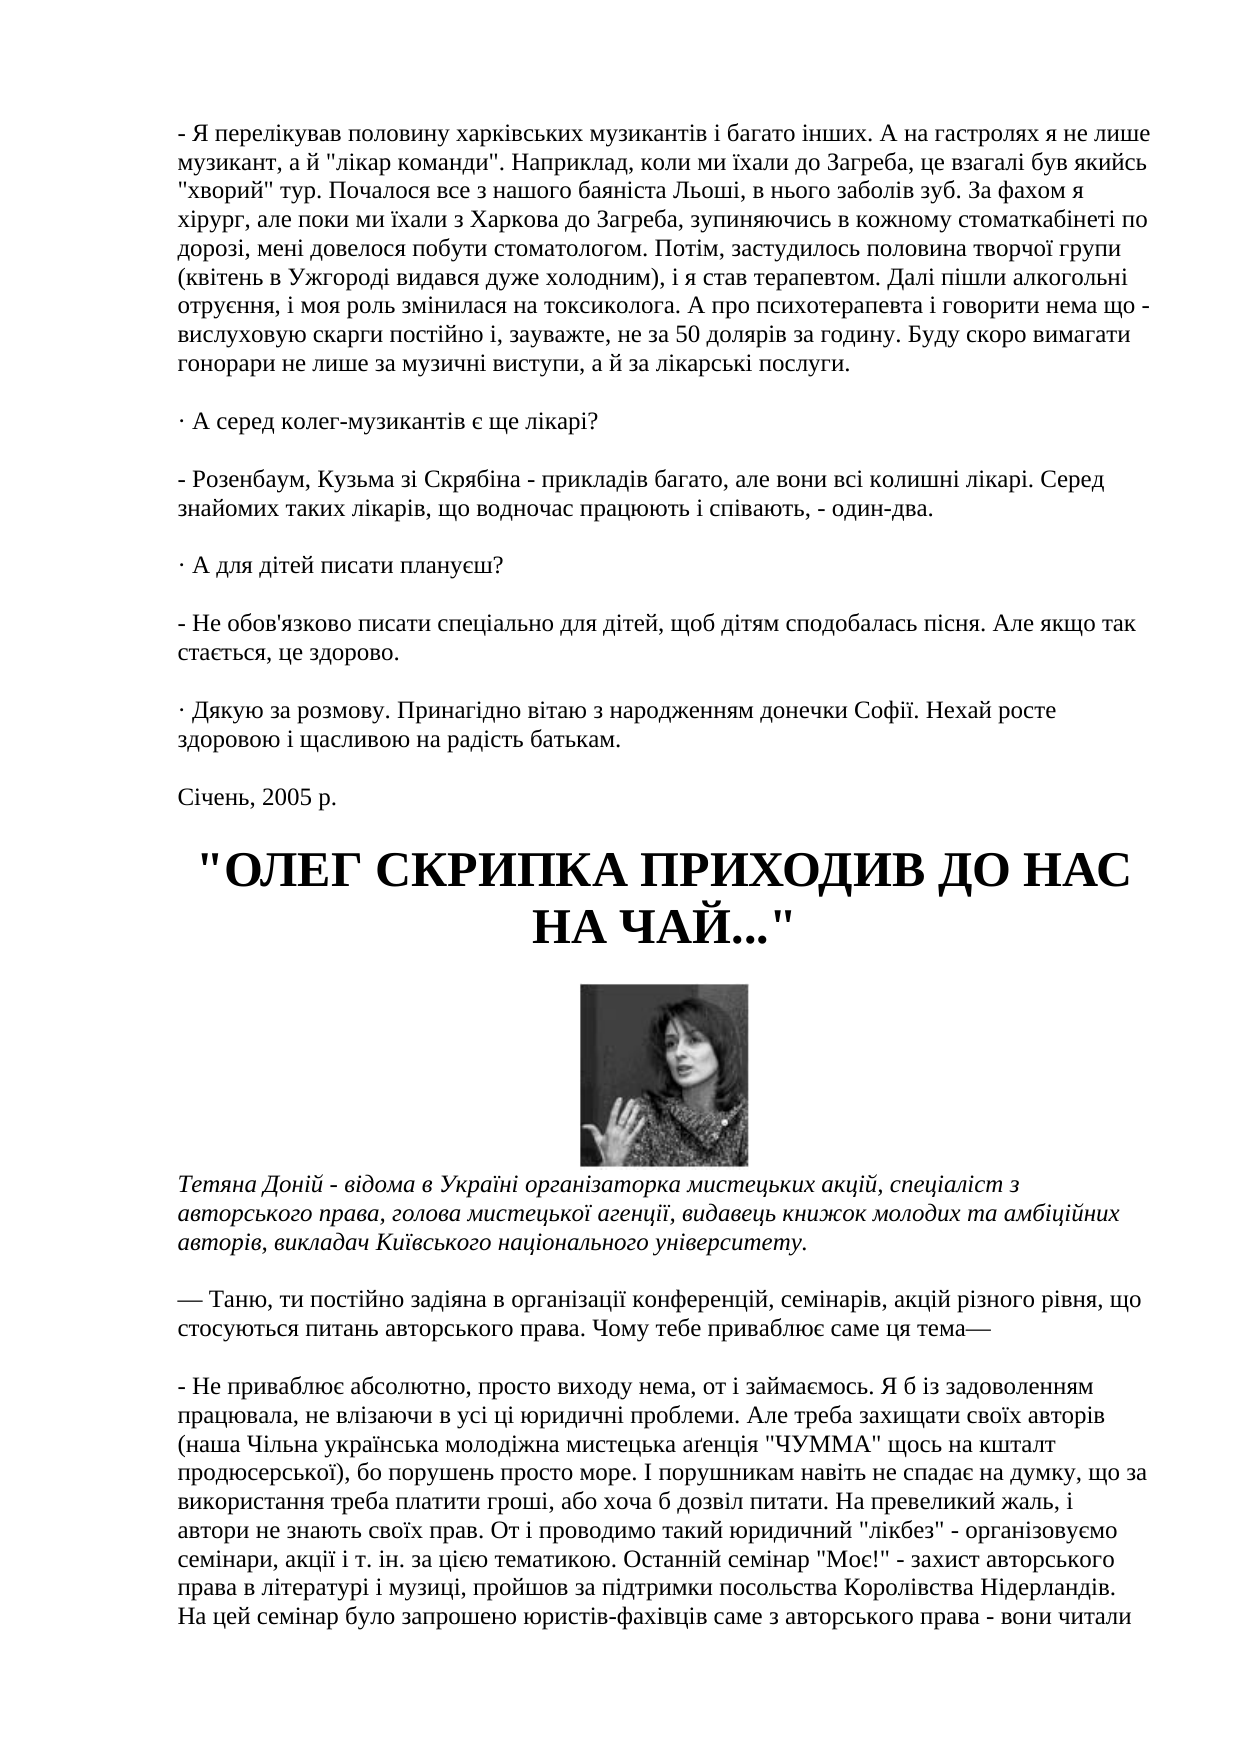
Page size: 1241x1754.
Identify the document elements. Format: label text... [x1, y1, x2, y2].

picture [579, 983, 750, 1170]
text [177, 1371, 1152, 1630]
text - Розенбаум, Кузьма зі Скрябіна - прикладів багато, але вони всі колишні лікарі. Серед знайомих таких лікарів, що водночас працюють і співають, - один-два. [177, 464, 1152, 521]
text - Я перелікував половину харківських музикантів і багато інших. А на гастролях я не лише музикант, а й "лікар команди". Наприклад, коли ми їхали до Загреба, це взагалі був якийсь "хворий" тур. Почалося все з нашого баяніста Льоші, в нього заболів зуб. За фахом я хірург, але поки ми їхали з Харкова до Загреба, зупиняючись в кожному стоматкабінеті по дорозі, мені довелося побути стоматологом. Потім, застудилось половина творчої групи (квітень в Ужгороді видався дуже холодним), і я став терапевтом. Далі пішли алкогольні отруєння, і моя роль змінилася на токсиколога. А про психотерапевта і говорити нема що - вислуховую скарги постійно і, зауважте, не за 50 долярів за годину. Буду скоро вимагати гонорари не лише за музичні виступи, а й за лікарські послуги. [177, 118, 1152, 377]
text · Дякую за розмову. Принагідно вітаю з народженням донечки Софії. Нехай росте здоровою і щасливою на радість батькам. [177, 695, 1152, 753]
text Тетяна Доній - відома в Україні організаторка мистецьких акцій, спеціаліст з авторського права, голова мистецької агенції, видавець книжок молодих та амбіційних авторів, викладач Київського національного університету. [177, 1169, 1152, 1255]
text - Не обов'язково писати спеціально для дітей, щоб дітям сподобалась пісня. Але якщо так стається, це здорово. [177, 608, 1152, 666]
text "ОЛЕГ СКРИПКА ПРИХОДИВ ДО НАС НА ЧАЙ..." [177, 840, 1152, 955]
text Січень, 2005 р. [177, 782, 1152, 811]
text · А для дітей писати плануєш? [177, 551, 1152, 579]
text · А серед колег-музикантів є ще лікарі? [177, 406, 1152, 435]
text — Таню, ти постійно задіяна в організації конференцій, семінарів, акцій різного рівня, що стосуються питань авторського права. Чому тебе приваблює саме ця тема— [177, 1284, 1152, 1342]
